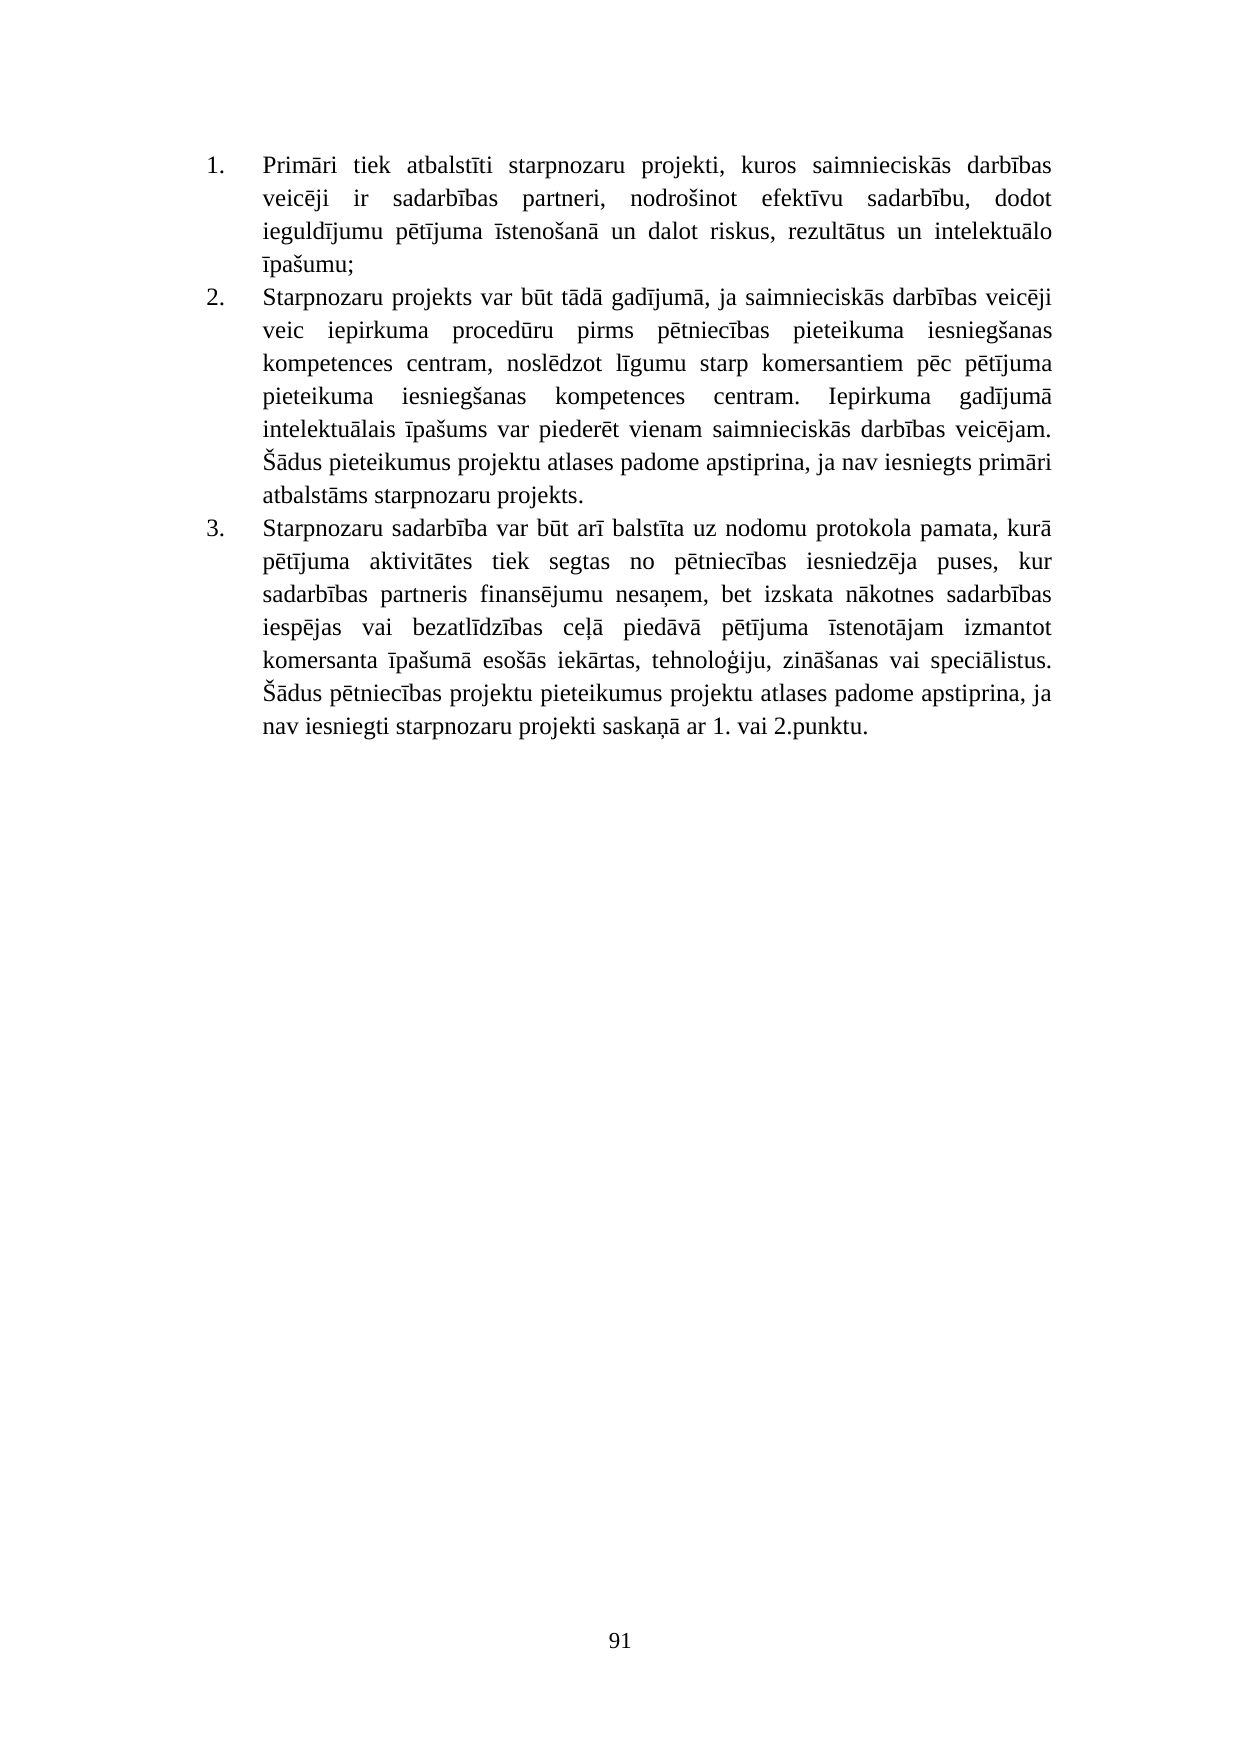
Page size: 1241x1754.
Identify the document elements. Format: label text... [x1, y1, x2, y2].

list Starpnozaru sadarbība var būt arī balstīta uz nodomu protokola pamata, kurā pētījuma aktivitātes tiek segtas no pētniecības iesniedzēja puses, kur sadarbības partneris finansējumu nesaņem, bet izskata nākotnes sadarbības iespējas vai bezatlīdzības ceļā piedāvā pētījuma īstenotājam izmantot komersanta īpašumā esošās iekārtas, tehnoloģiju, zināšanas vai speciālistus. Šādus pētniecības projektu pieteikumus projektu atlases padome apstiprina, ja nav iesniegti starpnozaru projekti saskaņā ar 1. vai 2.punktu. [225, 513, 1053, 740]
list Starpnozaru projekts var būt tādā gadījumā, ja saimnieciskās darbības veicēji veic iepirkuma procedūru pirms pētniecības pieteikuma iesniegšanas kompetences centram, noslēdzot līgumu starp komersantiem pēc pētījuma pieteikuma iesniegšanas kompetences centram. Iepirkuma gadījumā intelektuālais īpašums var piederēt vienam saimnieciskās darbības veicējam. Šādus pieteikumus projektu atlases padome apstiprina, ja nav iesniegts primāri atbalstāms starpnozaru projekts. [225, 282, 1053, 509]
list Primāri tiek atbalstīti starpnozaru projekti, kuros saimnieciskās darbības veicēji ir sadarbības partneri, nodrošinot efektīvu sadarbību, dodot ieguldījumu pētījuma īstenošanā un dalot riskus, rezultātus un intelektuālo īpašumu; [225, 150, 1053, 278]
